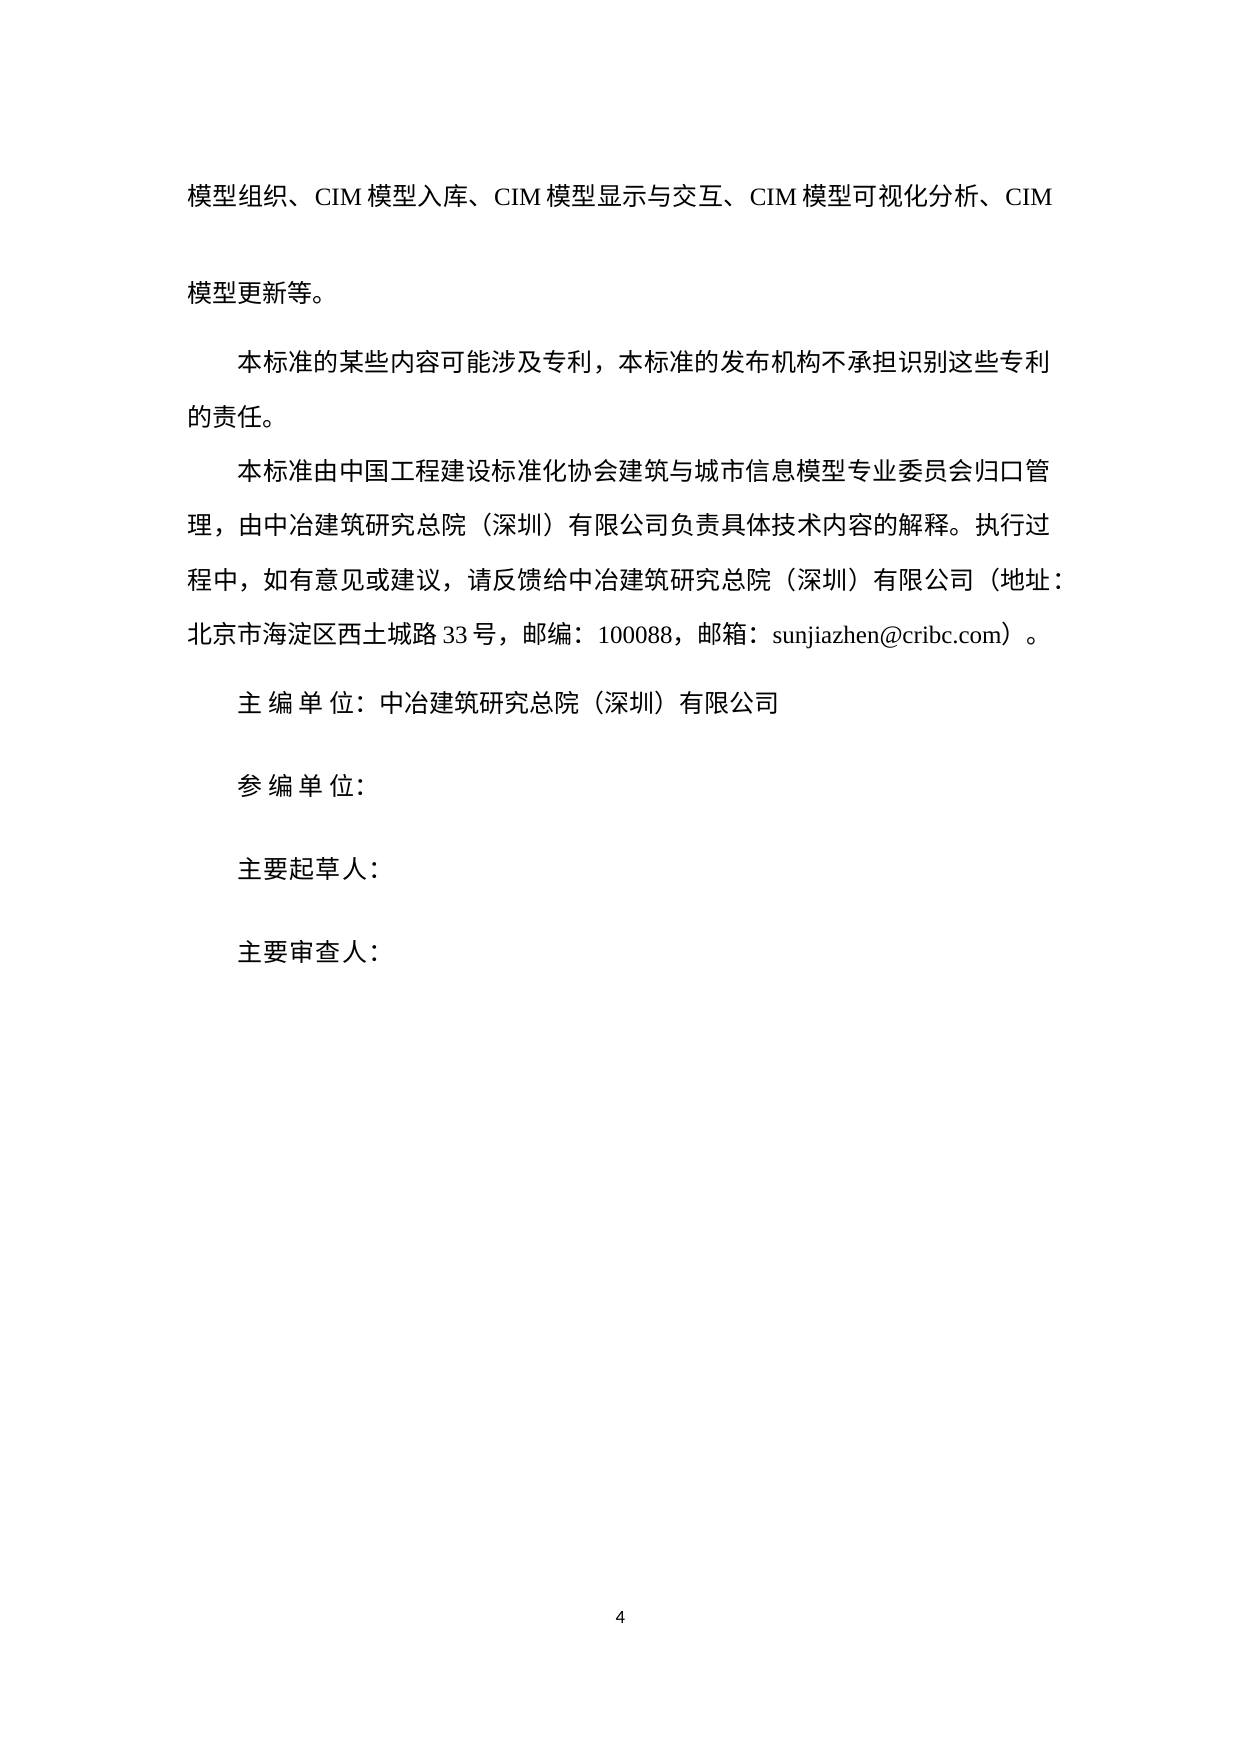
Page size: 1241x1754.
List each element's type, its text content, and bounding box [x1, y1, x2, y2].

text 本标准由中国工程建设标准化协会建筑与城市信息模型专业委员会归口管理，由中冶建筑研究总院（深圳）有限公司负责具体技术内容的解释。执行过程中，如有意见或建议，请反馈给中冶建筑研究总院（深圳）有限公司（地址：北京市海淀区西土城路33号，邮编：100088，邮箱：sunjiazhen@cribc.com）。 [187, 451, 1053, 651]
text 参 编 单 位： [187, 752, 1053, 817]
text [187, 162, 1053, 324]
text 主要起草人： [187, 835, 1053, 900]
text 主 编 单 位：中冶建筑研究总院（深圳）有限公司 [187, 669, 1053, 734]
text 本标准的某些内容可能涉及专利，本标准的发布机构不承担识别这些专利的责任。 [187, 343, 1053, 433]
text 主要审查人： [187, 918, 1053, 983]
